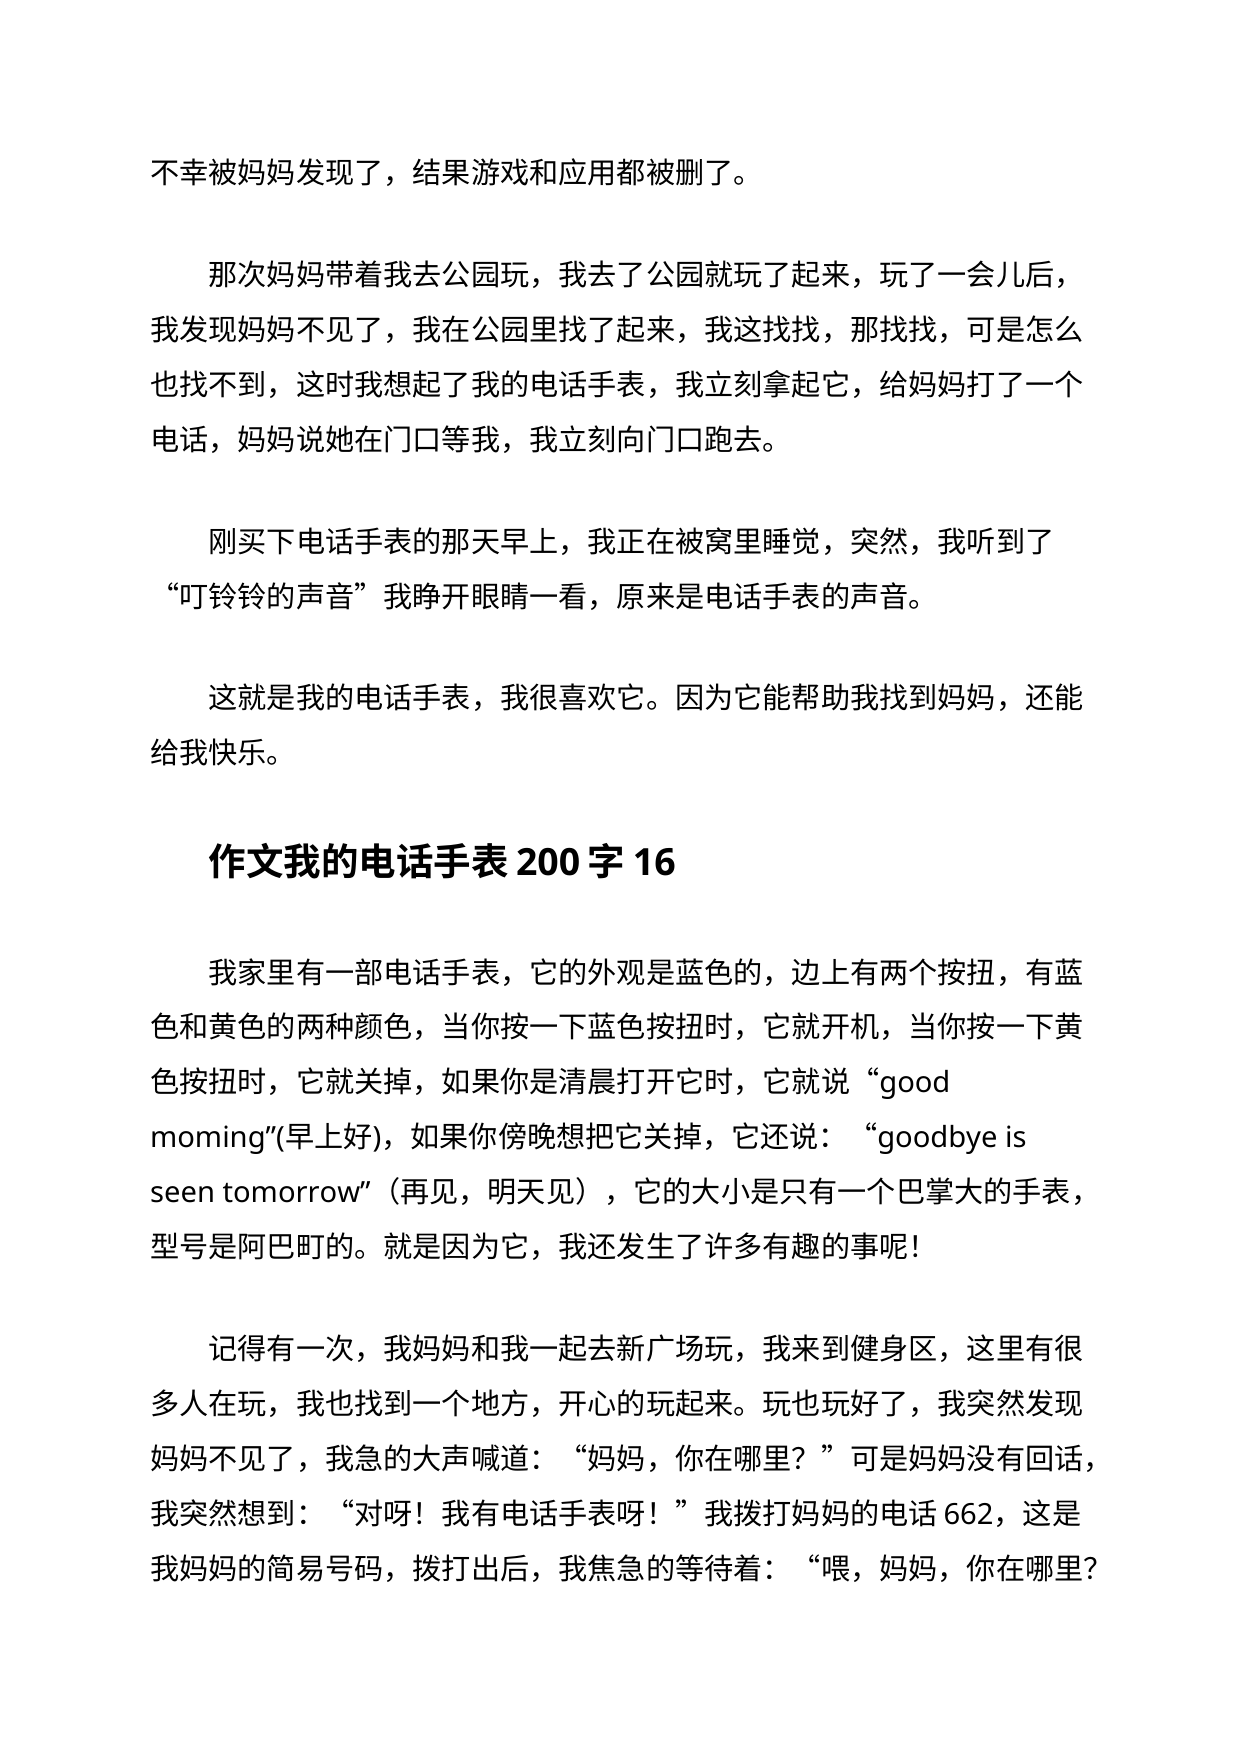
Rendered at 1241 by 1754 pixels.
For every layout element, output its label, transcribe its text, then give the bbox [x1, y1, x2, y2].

text 这就是我的电话手表，我很喜欢它。因为它能帮助我找到妈妈，还能给我快乐。 [150, 675, 1090, 772]
text 作文我的电话手表200字16 [150, 832, 1090, 886]
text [150, 1326, 1090, 1588]
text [150, 150, 1090, 192]
text 刚买下电话手表的那天早上，我正在被窝里睡觉，突然，我听到了“叮铃铃的声音”我睁开眼睛一看，原来是电话手表的声音。 [150, 518, 1090, 615]
text 我家里有一部电话手表，它的外观是蓝色的，边上有两个按扭，有蓝色和黄色的两种颜色，当你按一下蓝色按扭时，它就开机，当你按一下黄色按扭时，它就关掉，如果你是清晨打开它时，它就说“good moming”(早上好)，如果你傍晚想把它关掉，它还说：“goodbye is seen tomorrow”（再见，明天见），它的大小是只有一个巴掌大的手表，型号是阿巴町的。就是因为它，我还发生了许多有趣的事呢！ [150, 949, 1090, 1266]
text 那次妈妈带着我去公园玩，我去了公园就玩了起来，玩了一会儿后，我发现妈妈不见了，我在公园里找了起来，我这找找，那找找，可是怎么也找不到，这时我想起了我的电话手表，我立刻拿起它，给妈妈打了一个电话，妈妈说她在门口等我，我立刻向门口跑去。 [150, 252, 1090, 459]
